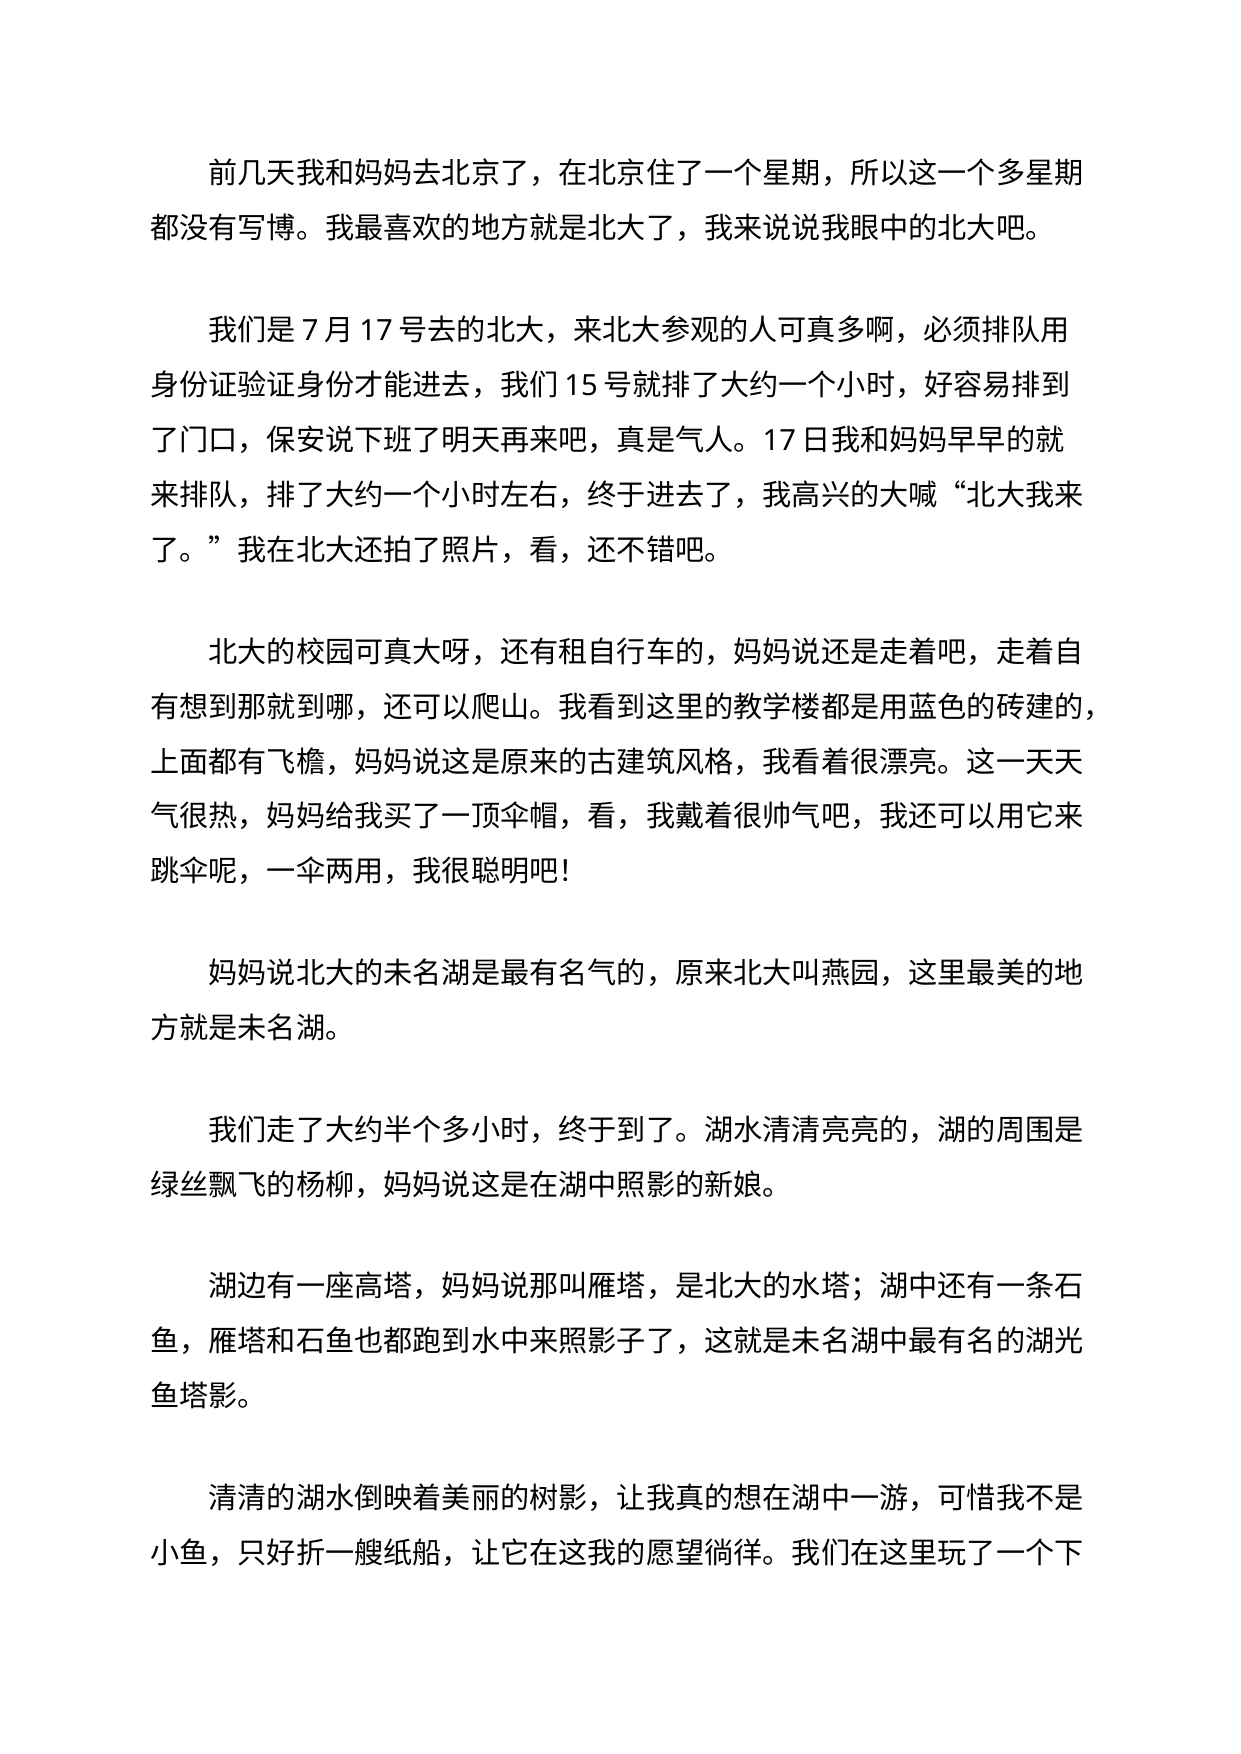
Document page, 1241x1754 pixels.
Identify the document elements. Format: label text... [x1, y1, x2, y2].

text 妈妈说北大的未名湖是最有名气的，原来北大叫燕园，这里最美的地方就是未名湖。 [150, 950, 1090, 1047]
text 湖边有一座高塔，妈妈说那叫雁塔，是北大的水塔；湖中还有一条石鱼，雁塔和石鱼也都跑到水中来照影子了，这就是未名湖中最有名的湖光鱼塔影。 [150, 1263, 1090, 1415]
text 北大的校园可真大呀，还有租自行车的，妈妈说还是走着吧，走着自有想到那就到哪，还可以爬山。我看到这里的教学楼都是用蓝色的砖建的，上面都有飞檐，妈妈说这是原来的古建筑风格，我看着很漂亮。这一天天气很热，妈妈给我买了一顶伞帽，看，我戴着很帅气吧，我还可以用它来跳伞呢，一伞两用，我很聪明吧！ [150, 628, 1090, 890]
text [150, 1474, 1090, 1572]
text 我们是7月17号去的北大，来北大参观的人可真多啊，必须排队用身份证验证身份才能进去，我们15号就排了大约一个小时，好容易排到了门口，保安说下班了明天再来吧，真是气人。17日我和妈妈早早的就来排队，排了大约一个小时左右，终于进去了，我高兴的大喊“北大我来了。”我在北大还拍了照片，看，还不错吧。 [150, 307, 1090, 569]
text 前几天我和妈妈去北京了，在北京住了一个星期，所以这一个多星期都没有写博。我最喜欢的地方就是北大了，我来说说我眼中的北大吧。 [150, 150, 1090, 247]
text 我们走了大约半个多小时，终于到了。湖水清清亮亮的，湖的周围是绿丝飘飞的杨柳，妈妈说这是在湖中照影的新娘。 [150, 1106, 1090, 1203]
